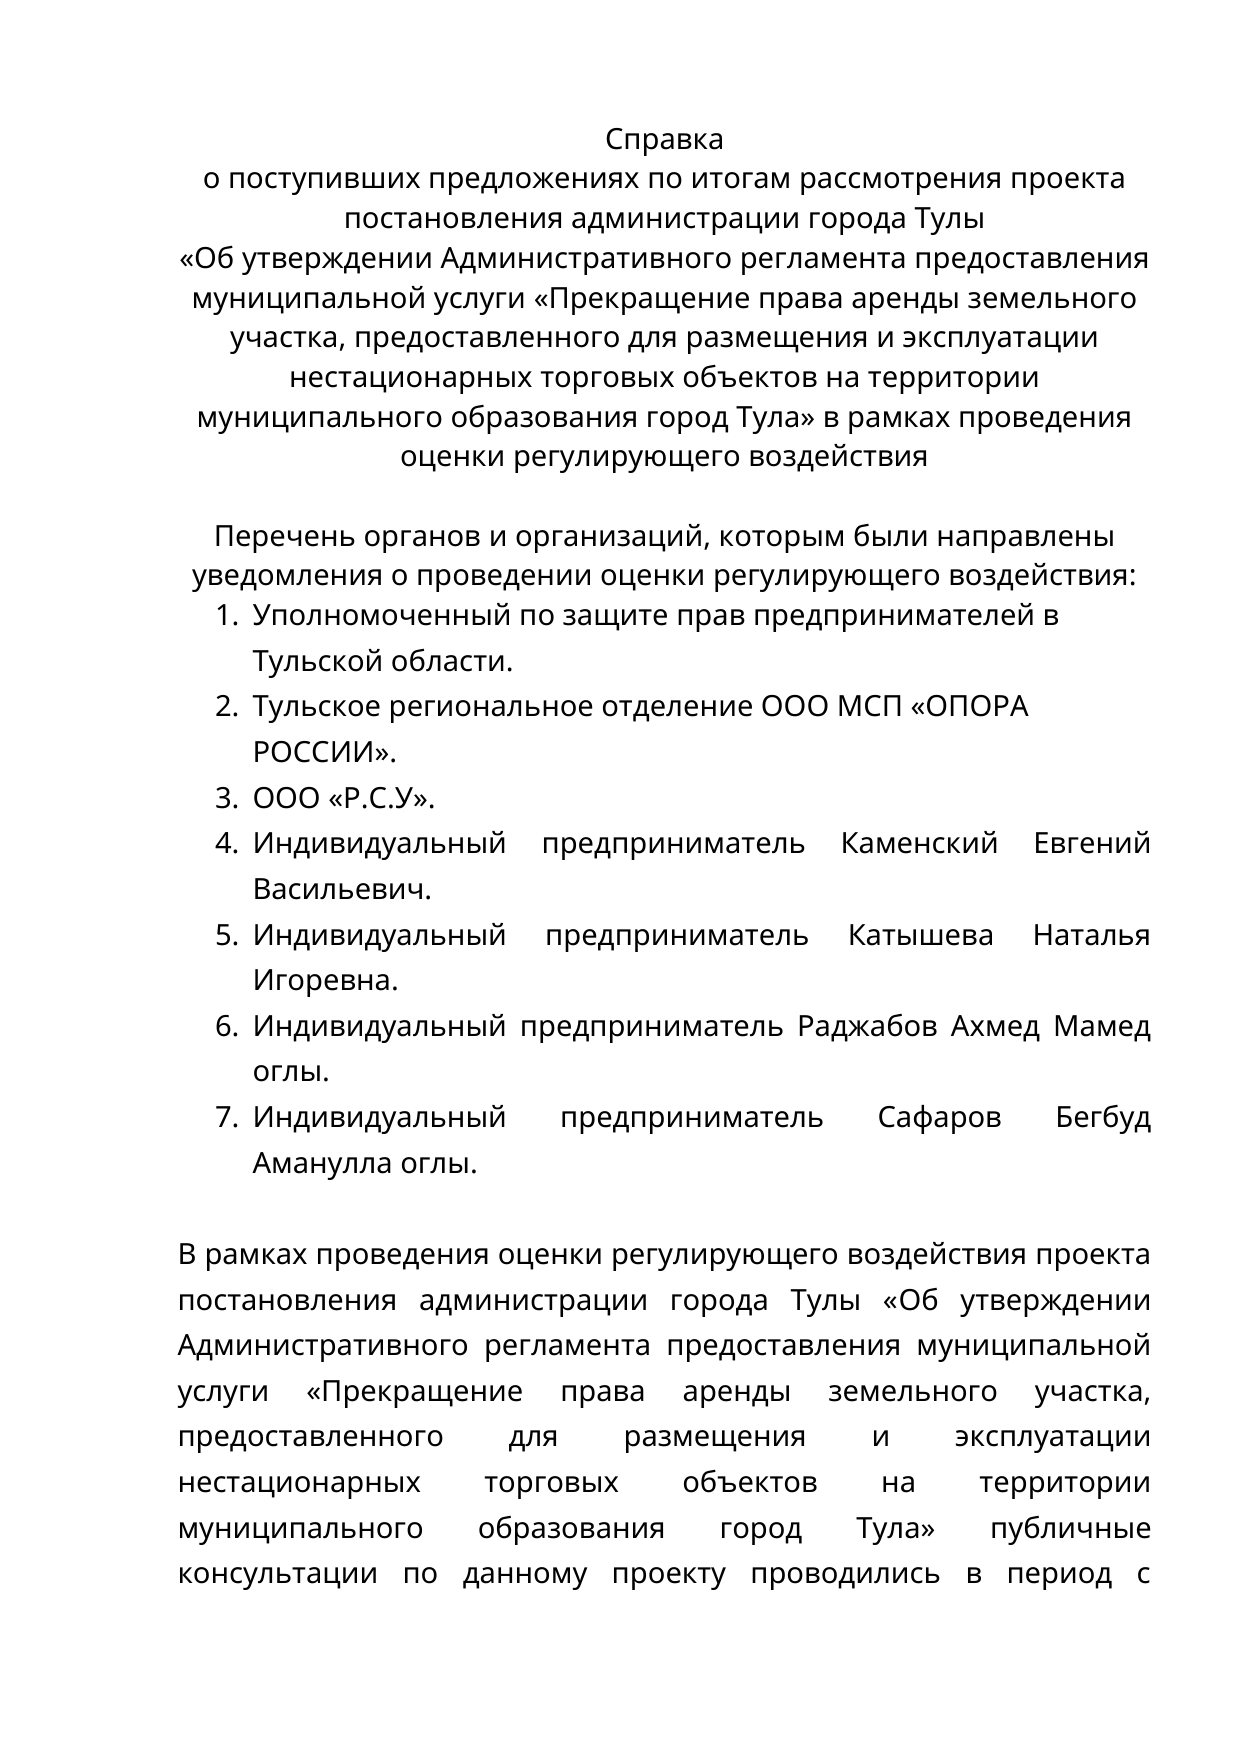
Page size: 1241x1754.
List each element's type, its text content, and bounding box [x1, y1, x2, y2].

text Перечень органов и организаций, которым были направлены уведомления о проведении оценки регулирующего воздействия: [177, 515, 1152, 594]
list Индивидуальный предприниматель Каменский Евгений Васильевич. [215, 822, 1152, 908]
list ООО «Р.С.У». [215, 777, 1152, 817]
list Индивидуальный предприниматель Раджабов Ахмед Мамед оглы. [215, 1005, 1152, 1090]
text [177, 1233, 1152, 1592]
list Индивидуальный предприниматель Сафаров Бегбуд Аманулла оглы. [215, 1096, 1152, 1182]
list Уполномоченный по защите прав предпринимателей в Тульской области. [215, 594, 1152, 680]
list Индивидуальный предприниматель Катышева Наталья Игоревна. [215, 914, 1152, 999]
text «Об утверждении Административного регламента предоставления муниципальной услуги «Прекращение права аренды земельного участка, предоставленного для размещения и эксплуатации нестационарных торговых объектов на территории муниципального образования город Тула» в рамках проведения оценки регулирующего воздействия [177, 237, 1152, 475]
text Справка [177, 118, 1152, 158]
text о поступивших предложениях по итогам рассмотрения проекта постановления администрации города Тулы [177, 158, 1152, 237]
list Тульское региональное отделение ООО МСП «ОПОРА РОССИИ». [215, 686, 1152, 771]
